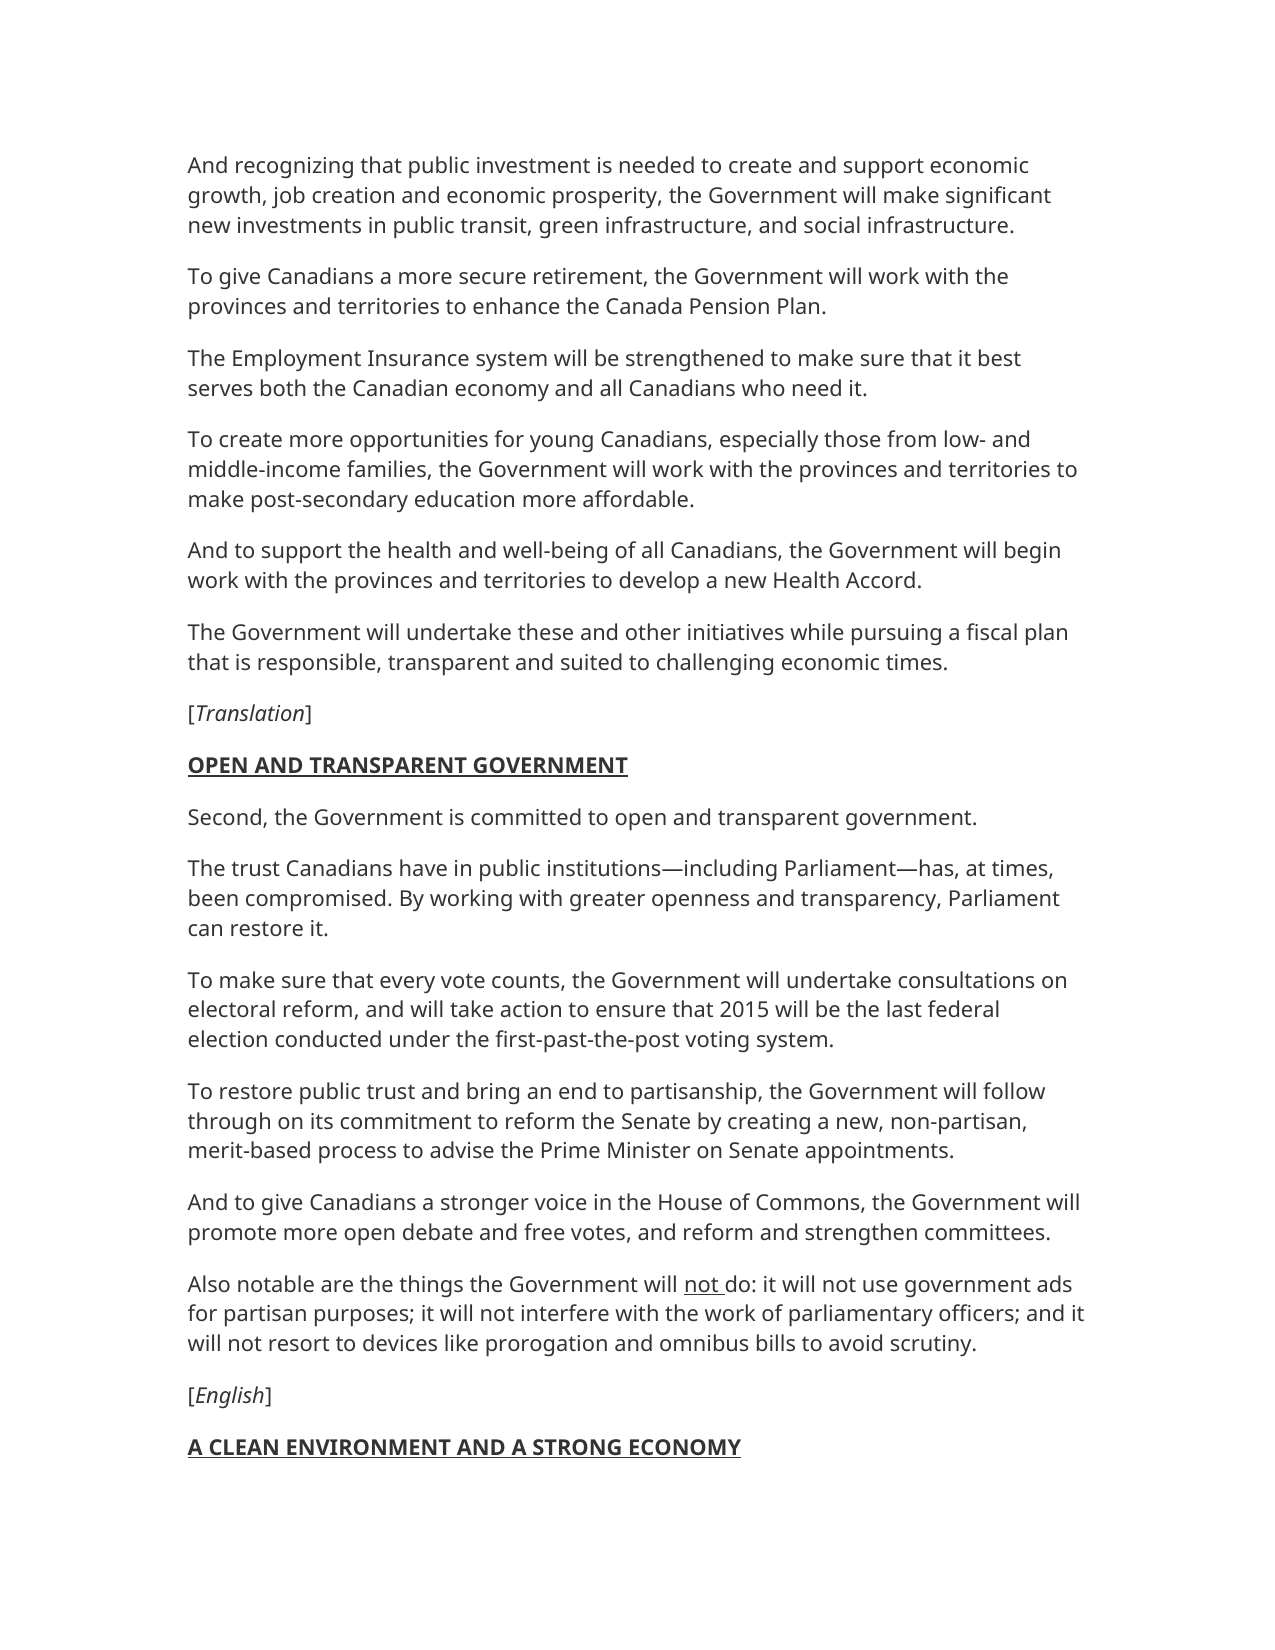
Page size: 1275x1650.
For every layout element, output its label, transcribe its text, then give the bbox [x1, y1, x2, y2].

text To give Canadians a more secure retirement, the Government will work with the provinces and territories to enhance the Canada Pension Plan. [187, 261, 1087, 321]
text A CLEAN ENVIRONMENT AND A STRONG ECONOMY [187, 1431, 1087, 1461]
text Second, the Government is committed to open and transparent government. [187, 802, 1087, 831]
text The trust Canadians have in public institutions—including Parliament—has, at times, been compromised. By working with greater openness and transparency, Parliament can restore it. [187, 853, 1087, 943]
text OPEN AND TRANSPARENT GOVERNMENT [187, 750, 1087, 780]
text And recognizing that public investment is needed to create and support economic growth, job creation and economic prosperity, the Government will make significant new investments in public transit, green infrastructure, and social infrastructure. [187, 150, 1087, 239]
text Also notable are the things the Government will not do: it will not use government ads for partisan purposes; it will not interfere with the work of parliamentary officers; and it will not resort to devices like prorogation and omnibus bills to avoid scrutiny. [187, 1268, 1087, 1358]
text And to support the health and well-being of all Canadians, the Government will begin work with the provinces and territories to develop a new Health Accord. [187, 535, 1087, 595]
text [Translation] [187, 698, 1087, 728]
text [English] [187, 1380, 1087, 1409]
text The Government will undertake these and other initiatives while pursuing a fiscal plan that is responsible, transparent and suited to challenging economic times. [187, 617, 1087, 676]
text And to give Canadians a stronger voice in the House of Commons, the Government will promote more open debate and free votes, and reform and strengthen committees. [187, 1187, 1087, 1247]
text The Employment Insurance system will be strengthened to make sure that it best serves both the Canadian economy and all Canadians who need it. [187, 343, 1087, 402]
text To create more opportunities for young Canadians, especially those from low- and middle-income families, the Government will work with the provinces and territories to make post-secondary education more affordable. [187, 424, 1087, 513]
text To restore public trust and bring an end to partisanship, the Government will follow through on its commitment to reform the Senate by creating a new, non-partisan, merit-based process to advise the Prime Minister on Senate appointments. [187, 1076, 1087, 1165]
text To make sure that every vote counts, the Government will undertake consultations on electoral reform, and will take action to ensure that 2015 will be the last federal election conducted under the first-past-the-post voting system. [187, 964, 1087, 1054]
